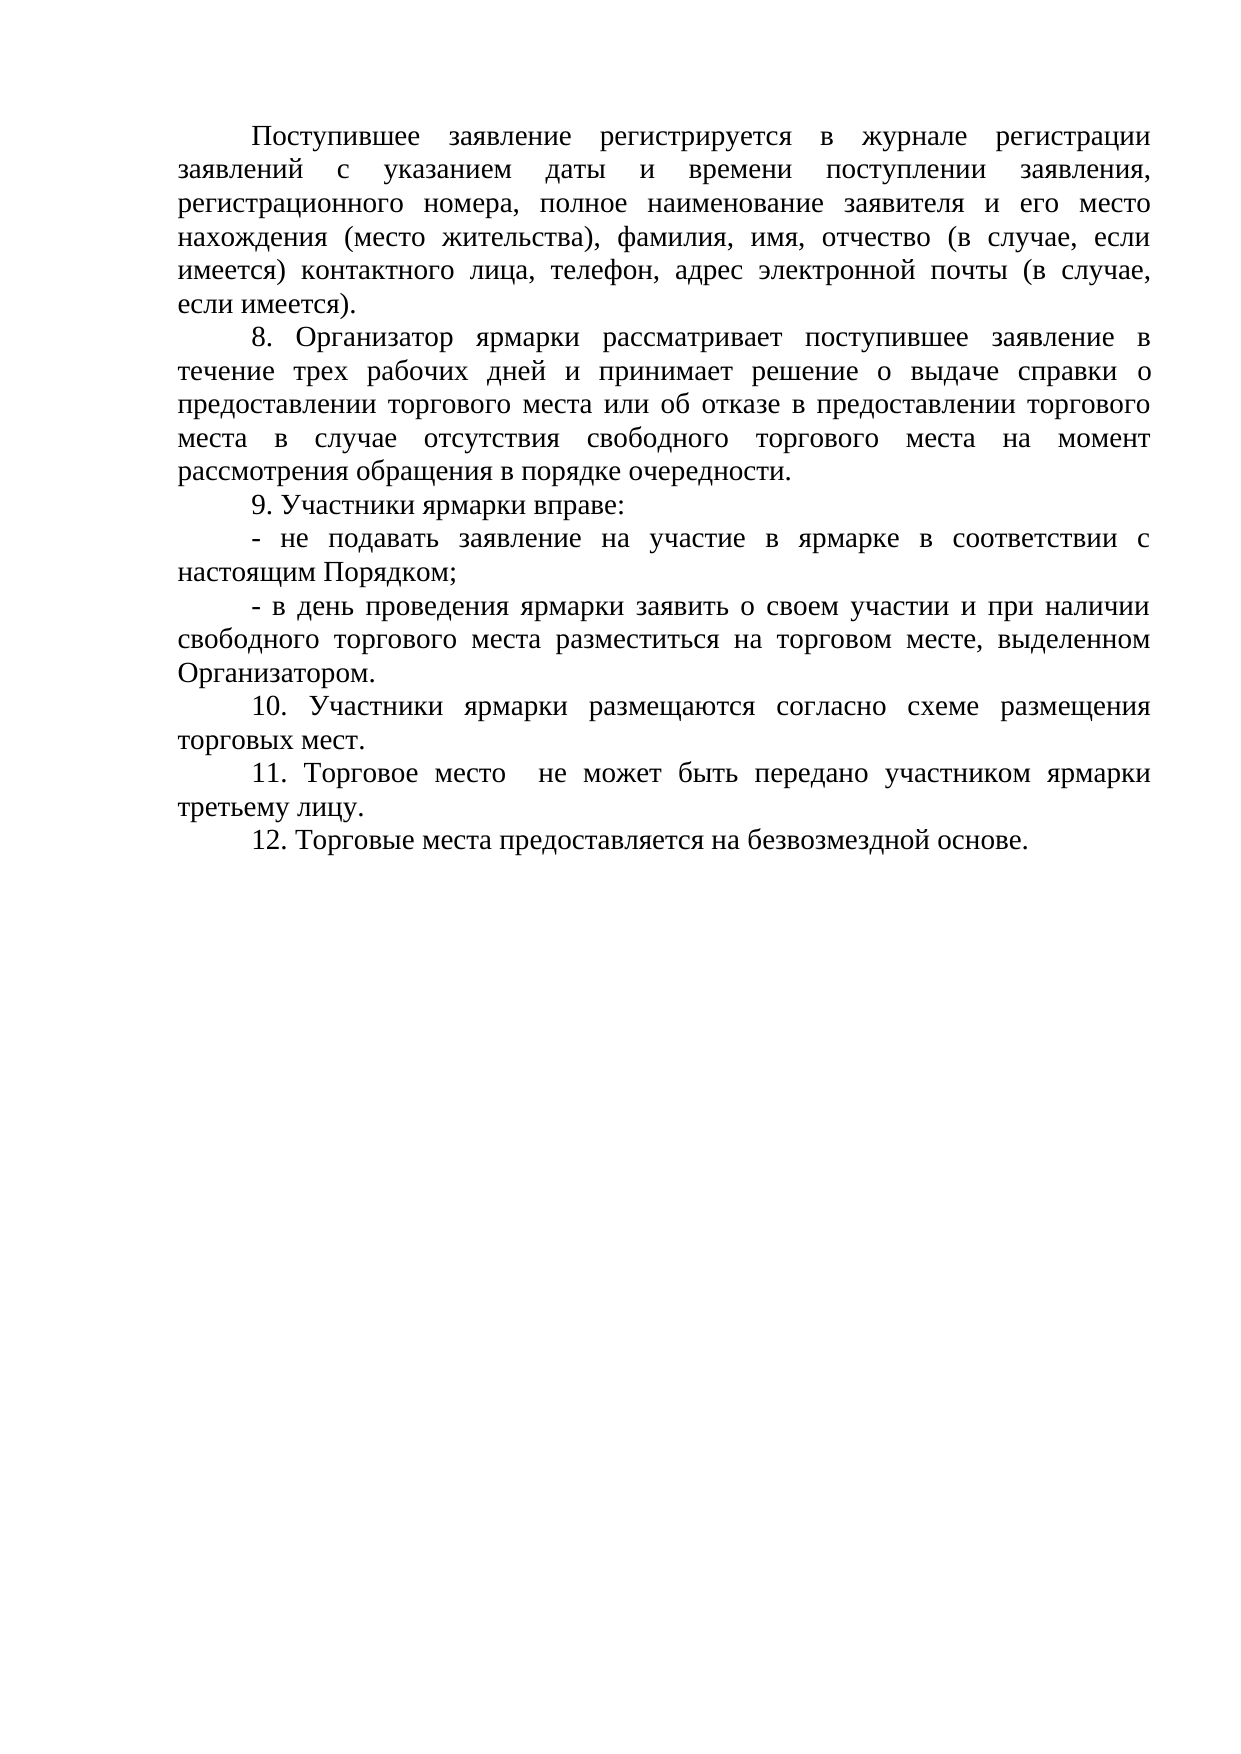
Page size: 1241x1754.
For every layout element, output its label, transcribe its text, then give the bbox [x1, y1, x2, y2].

text - не подавать заявление на участие в ярмарке в соответствии с настоящим Порядком; [177, 521, 1152, 588]
text 11. Торговое место не может быть передано участником ярмарки третьему лицу. [177, 755, 1152, 822]
text 12. Торговые места предоставляется на безвозмездной основе. [177, 822, 1152, 856]
text 8. Организатор ярмарки рассматривает поступившее заявление в течение трех рабочих дней и принимает решение о выдаче справки о предоставлении торгового места или об отказе в предоставлении торгового места в случае отсутствия свободного торгового места на момент рассмотрения обращения в порядке очередности. [177, 319, 1152, 487]
text Поступившее заявление регистрируется в журнале регистрации заявлений с указанием даты и времени поступлении заявления, регистрационного номера, полное наименование заявителя и его место нахождения (место жительства), фамилия, имя, отчество (в случае, если имеется) контактного лица, телефон, адрес электронной почты (в случае, если имеется). [177, 118, 1152, 319]
text 10. Участники ярмарки размещаются согласно схеме размещения торговых мест. [177, 688, 1152, 755]
text 9. Участники ярмарки вправе: [177, 487, 1152, 521]
text - в день проведения ярмарки заявить о своем участии и при наличии свободного торгового места разместиться на торговом месте, выделенном Организатором. [177, 588, 1152, 688]
